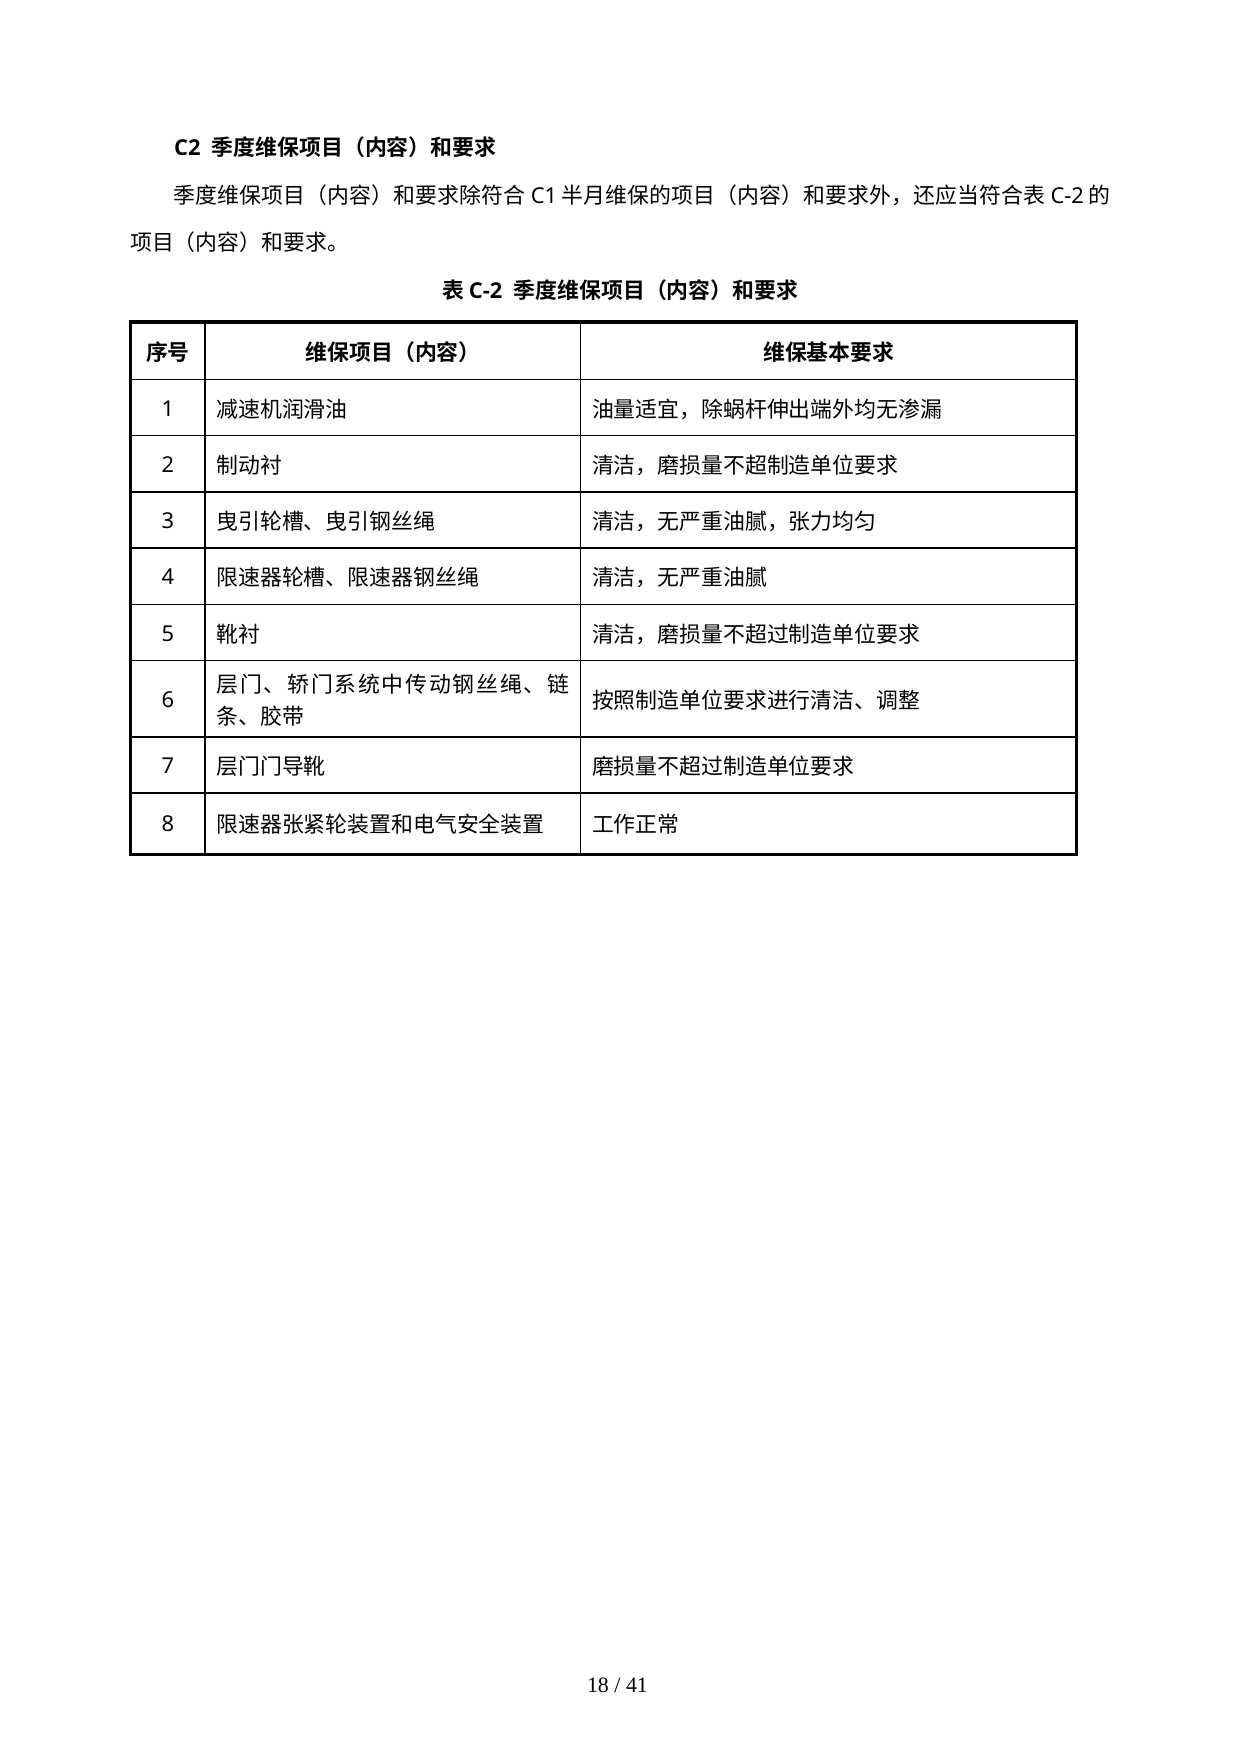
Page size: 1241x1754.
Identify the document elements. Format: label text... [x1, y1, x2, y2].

table_cell 清洁，磨损量不超制造单位要求 [581, 436, 1075, 491]
table_cell 层门、轿门系统中传动钢丝绳、链条、胶带 [206, 661, 580, 736]
table_cell 6 [132, 661, 204, 736]
text 季度维保项目（内容）和要求除符合C1半月维保的项目（内容）和要求外，还应当符合表C-2的项目（内容）和要求。 [130, 178, 1110, 257]
text 表C-2 季度维保项目（内容）和要求 [130, 273, 1110, 304]
table_header 序号 [132, 324, 204, 378]
table_cell 制动衬 [206, 436, 580, 491]
table_header 维保基本要求 [581, 324, 1075, 378]
table_cell 5 [132, 605, 204, 660]
table_cell 1 [132, 380, 204, 435]
table_cell 限速器轮槽、限速器钢丝绳 [206, 549, 580, 603]
table_cell 4 [132, 549, 204, 603]
table_cell 磨损量不超过制造单位要求 [581, 738, 1075, 792]
table_cell 靴衬 [206, 605, 580, 660]
table_cell 2 [132, 436, 204, 491]
table_cell 3 [132, 493, 204, 547]
table_cell 清洁，磨损量不超过制造单位要求 [581, 605, 1075, 660]
table_cell 清洁，无严重油腻，张力均匀 [581, 493, 1075, 547]
table_cell 油量适宜，除蜗杆伸出端外均无渗漏 [581, 380, 1075, 435]
table_cell 清洁，无严重油腻 [581, 549, 1075, 603]
table_cell 减速机润滑油 [206, 380, 580, 435]
table_cell 8 [132, 794, 204, 853]
table_cell 7 [132, 738, 204, 792]
table_cell 层门门导靴 [206, 738, 580, 792]
table_cell 按照制造单位要求进行清洁、调整 [581, 661, 1075, 736]
table_cell 工作正常 [581, 794, 1075, 853]
text C2 季度维保项目（内容）和要求 [130, 130, 1110, 162]
table_cell 限速器张紧轮装置和电气安全装置 [206, 794, 580, 853]
table_header 维保项目（内容） [206, 324, 580, 378]
table_cell 曳引轮槽、曳引钢丝绳 [206, 493, 580, 547]
